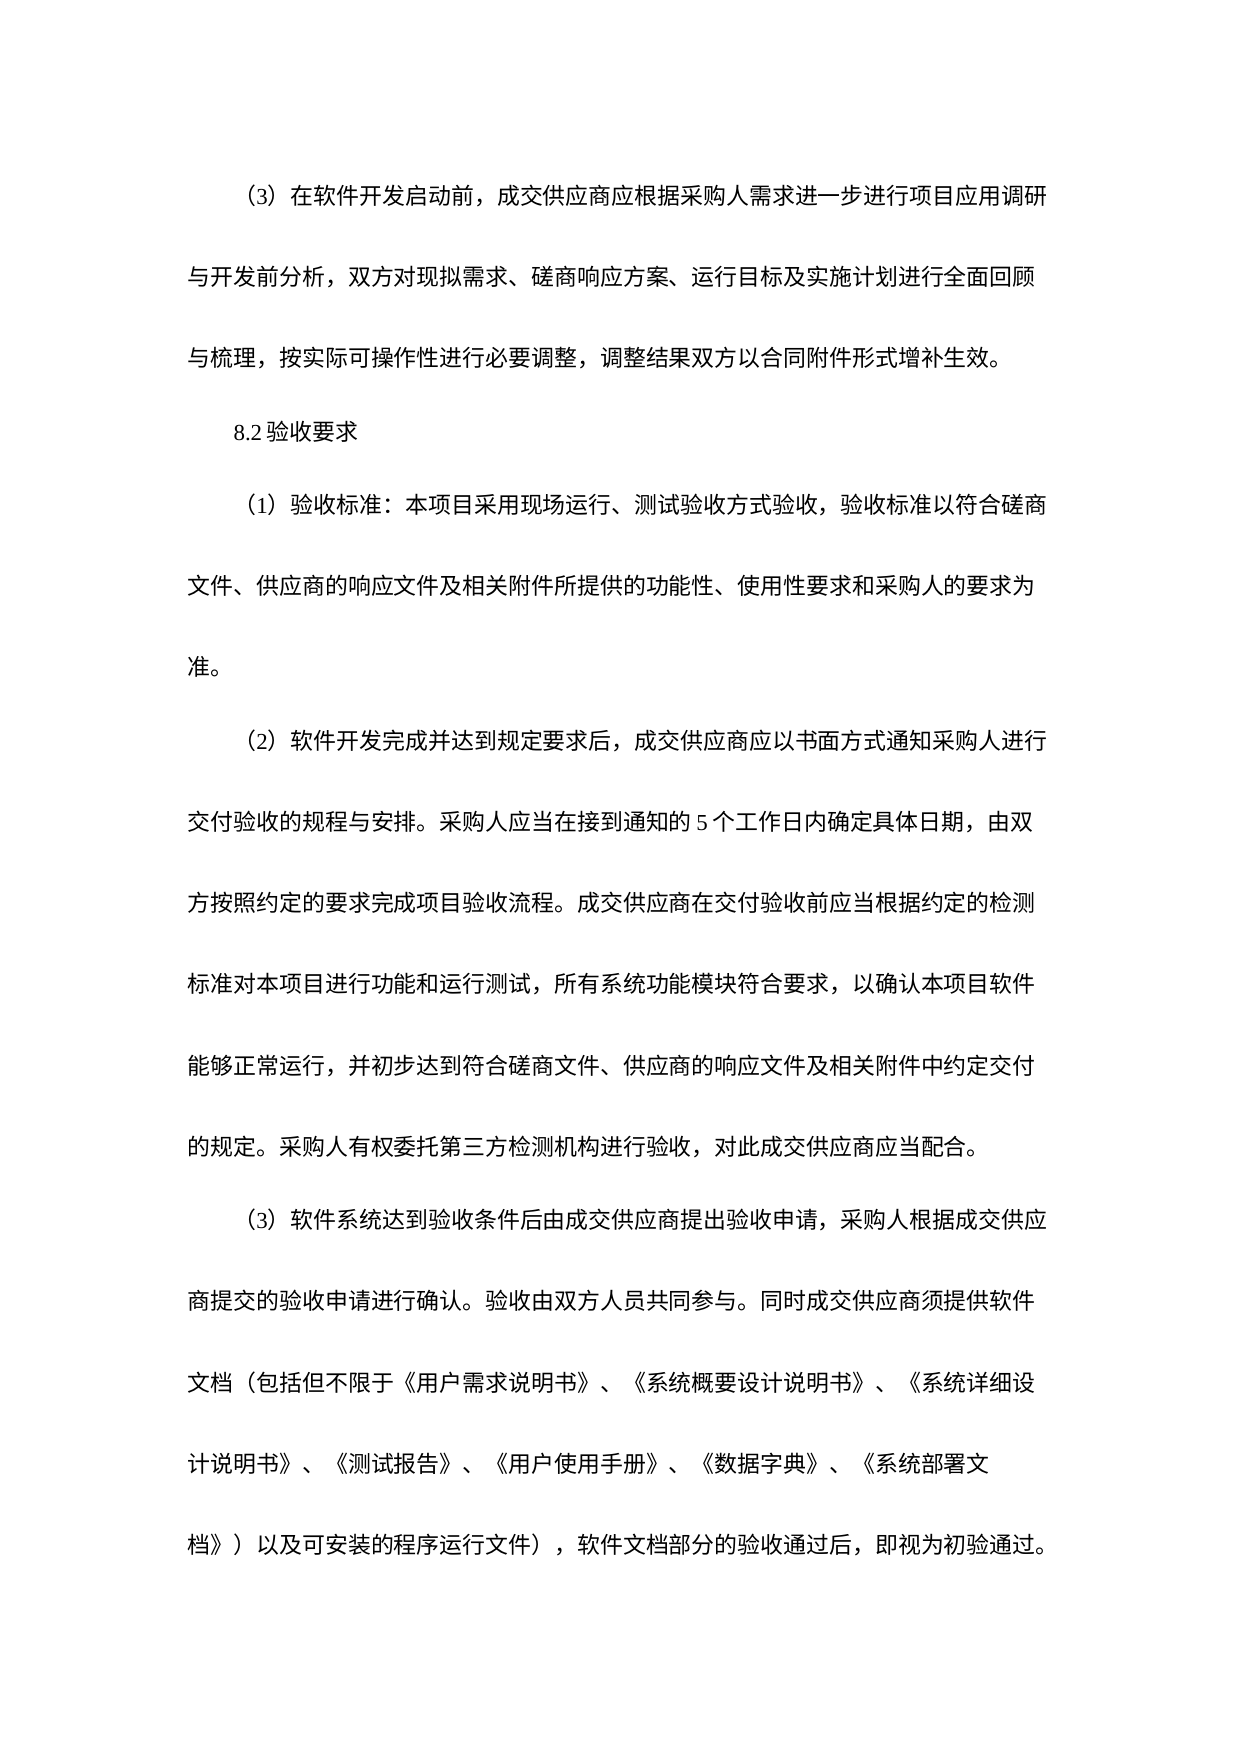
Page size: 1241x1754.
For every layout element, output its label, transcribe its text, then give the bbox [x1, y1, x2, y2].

text （3）软件系统达到验收条件后由成交供应商提出验收申请，采购人根据成交供应商提交的验收申请进行确认。验收由双方人员共同参与。同时成交供应商须提供软件文档（包括但不限于《用户需求说明书》、《系统概要设计说明书》、《系统详细设计说明书》、《测试报告》、《用户使用手册》、《数据字典》、《系统部署文档》）以及可安装的程序运行文件），软件文档部分的验收通过后，即视为初验通过。 [187, 1186, 1053, 1576]
text （3）在软件开发启动前，成交供应商应根据采购人需求进一步进行项目应用调研与开发前分析，双方对现拟需求、磋商响应方案、运行目标及实施计划进行全面回顾与梳理，按实际可操作性进行必要调整，调整结果双方以合同附件形式增补生效。 [187, 162, 1053, 389]
text （1）验收标准：本项目采用现场运行、测试验收方式验收，验收标准以符合磋商文件、供应商的响应文件及相关附件所提供的功能性、使用性要求和采购人的要求为准。 [187, 471, 1053, 698]
text 8.2验收要求 [187, 398, 1053, 463]
text （2）软件开发完成并达到规定要求后，成交供应商应以书面方式通知采购人进行交付验收的规程与安排。采购人应当在接到通知的5个工作日内确定具体日期，由双方按照约定的要求完成项目验收流程。成交供应商在交付验收前应当根据约定的检测标准对本项目进行功能和运行测试，所有系统功能模块符合要求，以确认本项目软件能够正常运行，并初步达到符合磋商文件、供应商的响应文件及相关附件中约定交付的规定。采购人有权委托第三方检测机构进行验收，对此成交供应商应当配合。 [187, 707, 1053, 1178]
